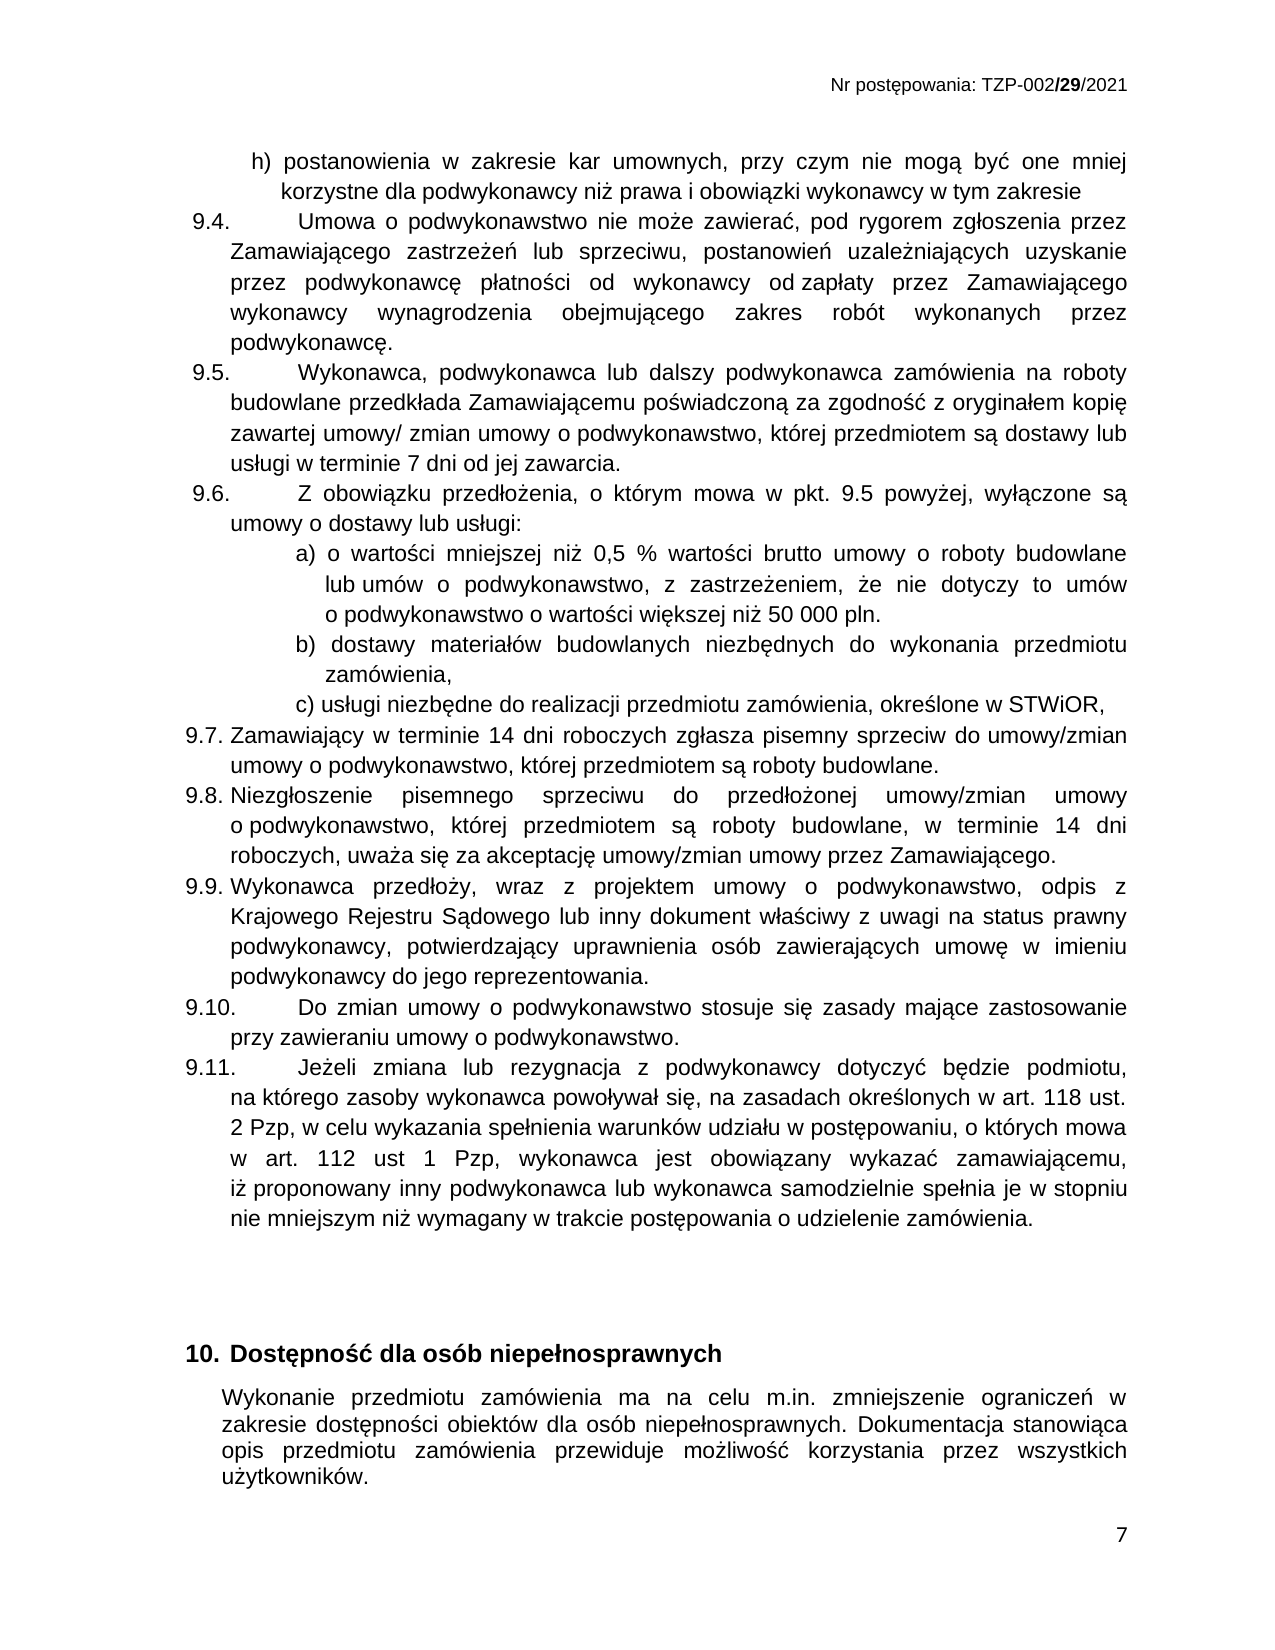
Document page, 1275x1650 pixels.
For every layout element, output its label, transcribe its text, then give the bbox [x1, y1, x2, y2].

list Do zmian umowy o podwykonawstwo stosuje się zasady mające zastosowanie przy zawieraniu umowy o podwykonawstwo. [185, 993, 1127, 1050]
text a) o wartości mniejszej niż 0,5 % wartości brutto umowy o roboty budowlane lub umów o podwykonawstwo, z zastrzeżeniem, że nie dotyczy to umów o podwykonawstwo o wartości większej niż 50 000 pln. [295, 540, 1127, 627]
list Dostępność dla osób niepełnosprawnych [185, 1339, 1127, 1367]
list Jeżeli zmiana lub rezygnacja z podwykonawcy dotyczyć będzie podmiotu, na którego zasoby wykonawca powoływał się, na zasadach określonych w art. 118 ust. 2 Pzp, w celu wykazania spełnienia warunków udziału w postępowaniu, o których mowa w art. 112 ust 1 Pzp, wykonawca jest obowiązany wykazać zamawiającemu, iż proponowany inny podwykonawca lub wykonawca samodzielnie spełnia je w stopniu nie mniejszym niż wymagany w trakcie postępowania o udzielenie zamówienia. [185, 1054, 1127, 1231]
text b) dostawy materiałów budowlanych niezbędnych do wykonania przedmiotu zamówienia, [295, 631, 1127, 687]
text c) usługi niezbędne do realizacji przedmiotu zamówienia, określone w STWiOR, [295, 691, 1127, 718]
list Wykonawca, podwykonawca lub dalszy podwykonawca zamówienia na roboty budowlane przedkłada Zamawiającemu poświadczoną za zgodność z oryginałem kopię zawartej umowy/ zmian umowy o podwykonawstwo, której przedmiotem są dostawy lub usługi w terminie 7 dni od jej zawarcia. [192, 359, 1127, 476]
list Zamawiający w terminie 14 dni roboczych zgłasza pisemny sprzeciw do umowy/zmian umowy o podwykonawstwo, której przedmiotem są roboty budowlane. [185, 722, 1127, 778]
list Z obowiązku przedłożenia, o którym mowa w pkt. 9.5 powyżej, wyłączone są umowy o dostawy lub usługi: [192, 480, 1127, 536]
list Niezgłoszenie pisemnego sprzeciwu do przedłożonej umowy/zmian umowy o podwykonawstwo, której przedmiotem są roboty budowlane, w terminie 14 dni roboczych, uważa się za akceptację umowy/zmian umowy przez Zamawiającego. [185, 782, 1127, 869]
list Umowa o podwykonawstwo nie może zawierać, pod rygorem zgłoszenia przez Zamawiającego zastrzeżeń lub sprzeciwu, postanowień uzależniających uzyskanie przez podwykonawcę płatności od wykonawcy od zapłaty przez Zamawiającego wykonawcy wynagrodzenia obejmującego zakres robót wykonanych przez podwykonawcę. [192, 208, 1127, 355]
text Wykonanie przedmiotu zamówienia ma na celu m.in. zmniejszenie ograniczeń w zakresie dostępności obiektów dla osób niepełnosprawnych. Dokumentacja stanowiąca opis przedmiotu zamówienia przewiduje możliwość korzystania przez wszystkich użytkowników. [221, 1384, 1127, 1489]
text h) postanowienia w zakresie kar umownych, przy czym nie mogą być one mniej korzystne dla podwykonawcy niż prawa i obowiązki wykonawcy w tym zakresie [251, 148, 1127, 204]
list Wykonawca przedłoży, wraz z projektem umowy o podwykonawstwo, odpis z Krajowego Rejestru Sądowego lub inny dokument właściwy z uwagi na status prawny podwykonawcy, potwierdzający uprawnienia osób zawierających umowę w imieniu podwykonawcy do jego reprezentowania. [185, 873, 1127, 989]
